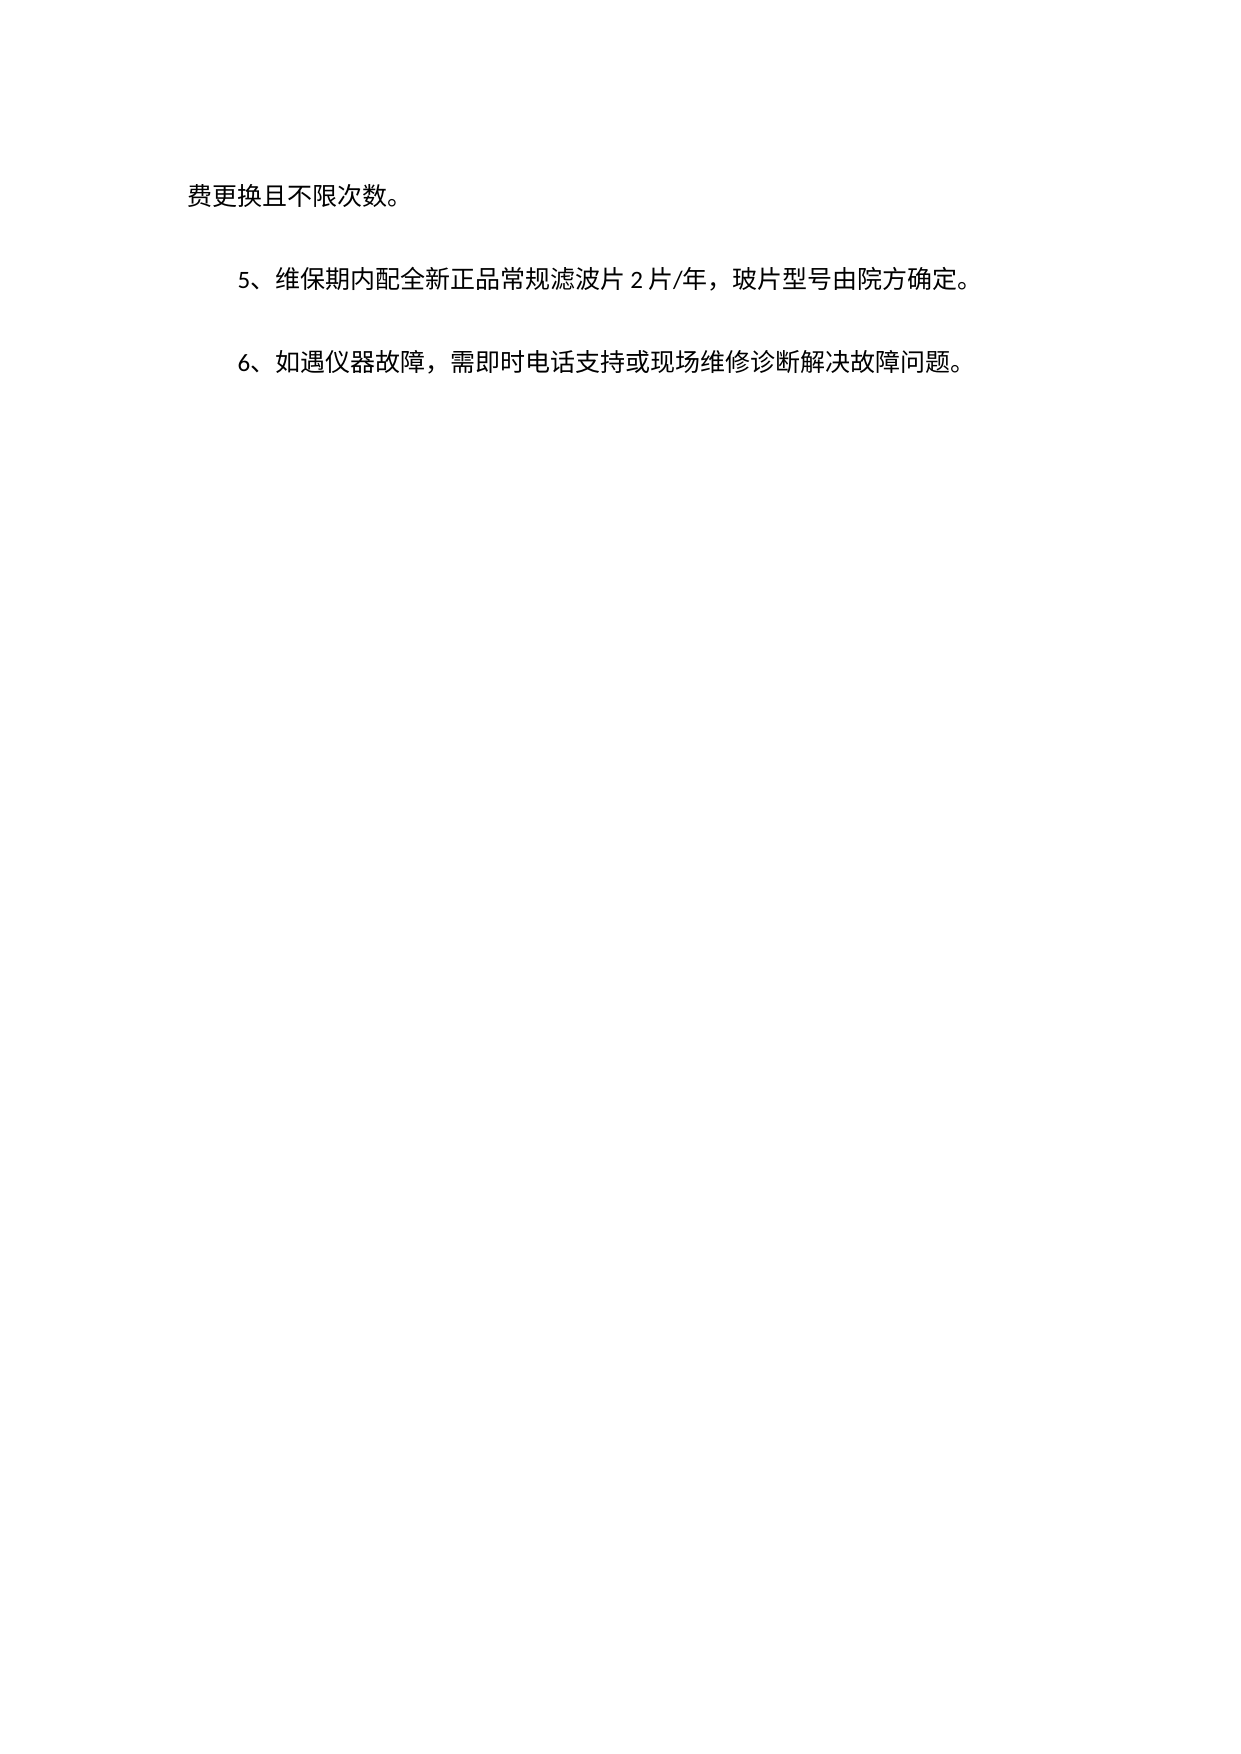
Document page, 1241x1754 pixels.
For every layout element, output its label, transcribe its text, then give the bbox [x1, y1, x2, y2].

list 维保期内配全新正品常规滤波片2片/年，玻片型号由院方确定。 [187, 245, 1053, 310]
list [187, 162, 1053, 227]
list 如遇仪器故障，需即时电话支持或现场维修诊断解决故障问题。 [187, 328, 1053, 393]
